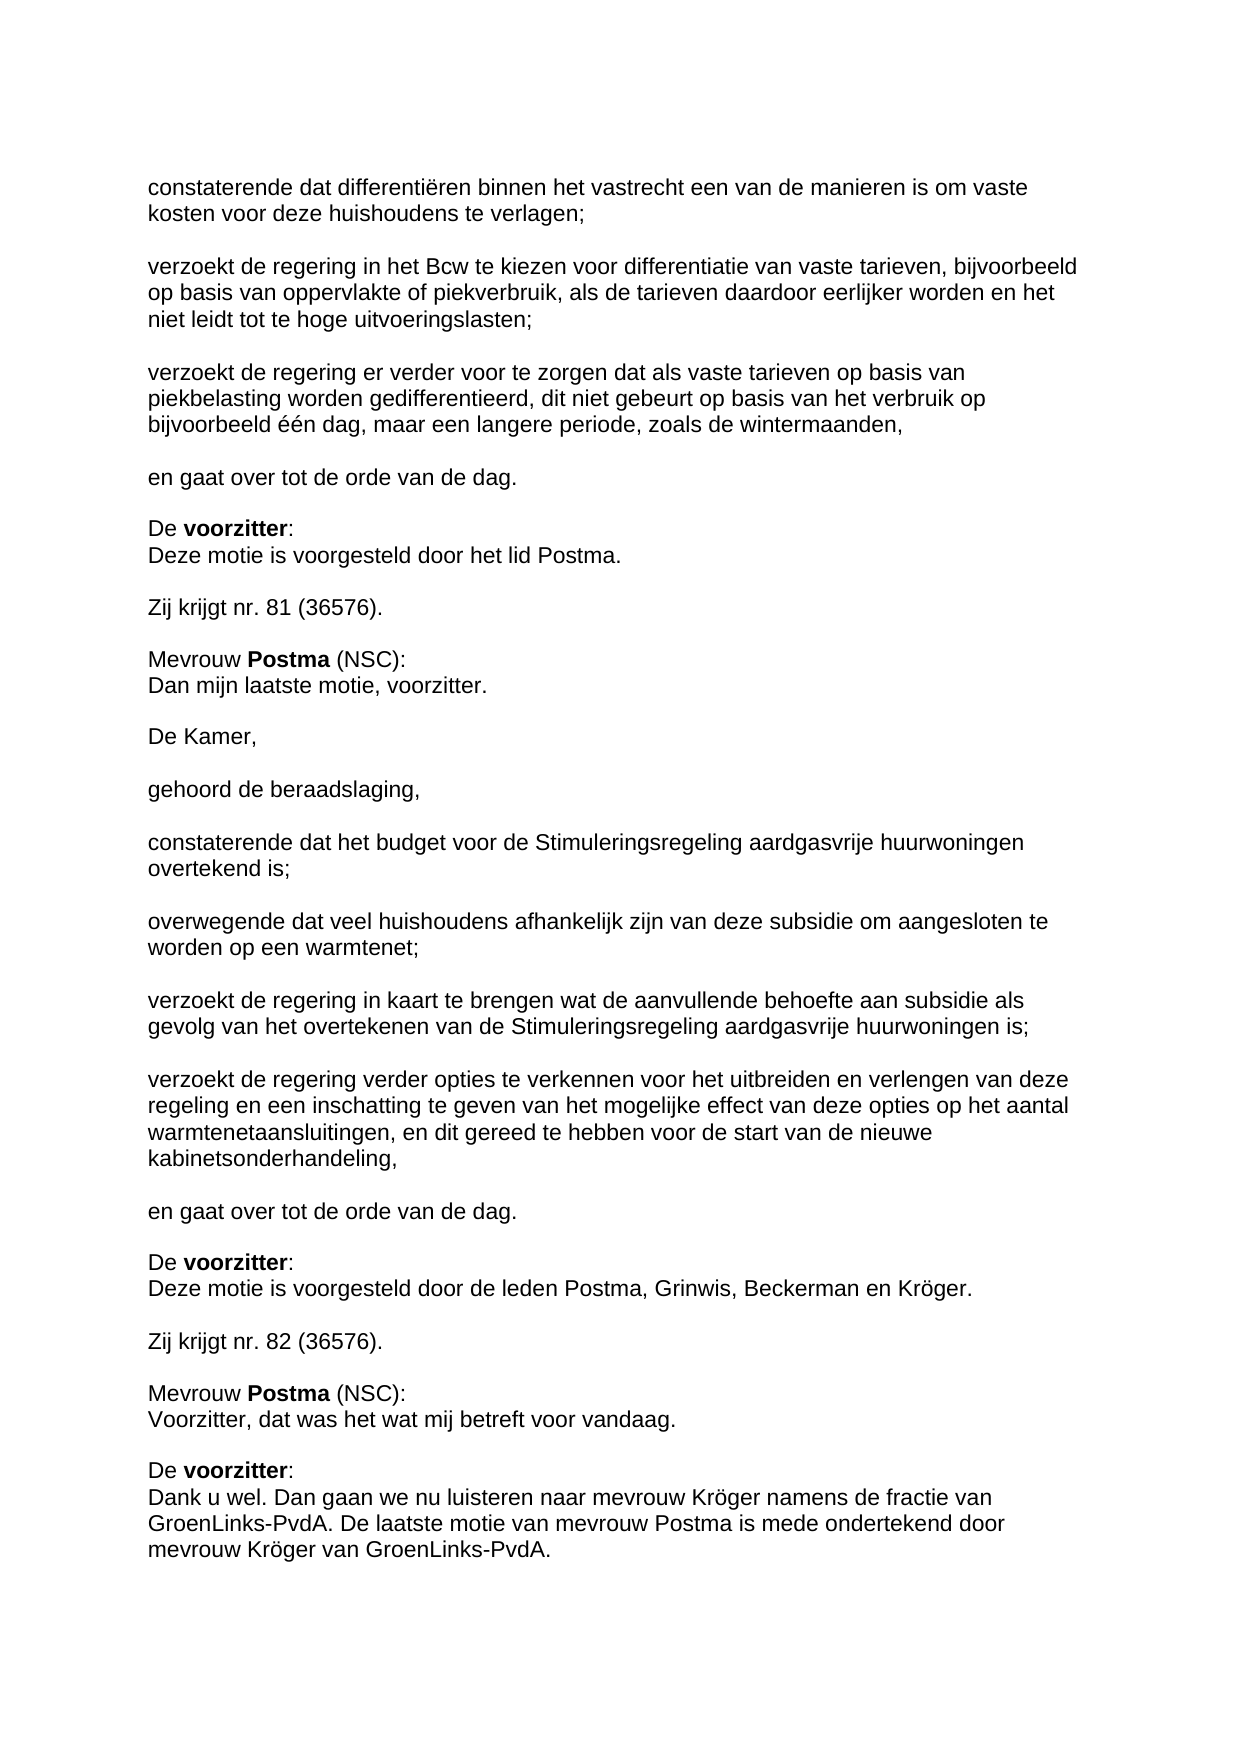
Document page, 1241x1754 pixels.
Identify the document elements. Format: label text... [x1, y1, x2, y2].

text Mevrouw Postma (NSC): Dan mijn laatste motie, voorzitter. [148, 646, 1093, 698]
text De Kamer, gehoord de beraadslaging, constaterende dat het budget voor de Stimuleringsregeling aardgasvrije huurwoningen overtekend is; overwegende dat veel huishoudens afhankelijk zijn van deze subsidie om aangesloten te worden op een warmtenet; verzoekt de regering in kaart te brengen wat de aanvullende behoefte aan subsidie als gevolg van het overtekenen van de Stimuleringsregeling aardgasvrije huurwoningen is; verzoekt de regering verder opties te verkennen voor het uitbreiden en verlengen van deze regeling en een inschatting te geven van het mogelijke effect van deze opties op het aantal warmtenetaansluitingen, en dit gereed te hebben voor de start van de nieuwe kabinetsonderhandeling, en gaat over tot de orde van de dag. [148, 723, 1093, 1224]
text De voorzitter: Deze motie is voorgesteld door het lid Postma. Zij krijgt nr. 81 (36576). [148, 515, 1093, 621]
text De voorzitter: Deze motie is voorgesteld door de leden Postma, Grinwis, Beckerman en Kröger. Zij krijgt nr. 82 (36576). [148, 1249, 1093, 1354]
text Mevrouw Postma (NSC): Voorzitter, dat was het wat mij betreft voor vandaag. [148, 1379, 1093, 1432]
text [148, 148, 1093, 490]
text De voorzitter: Dank u wel. Dan gaan we nu luisteren naar mevrouw Kröger namens de fractie van GroenLinks-PvdA. De laatste motie van mevrouw Postma is mede ondertekend door mevrouw Kröger van GroenLinks-PvdA. [148, 1457, 1093, 1563]
